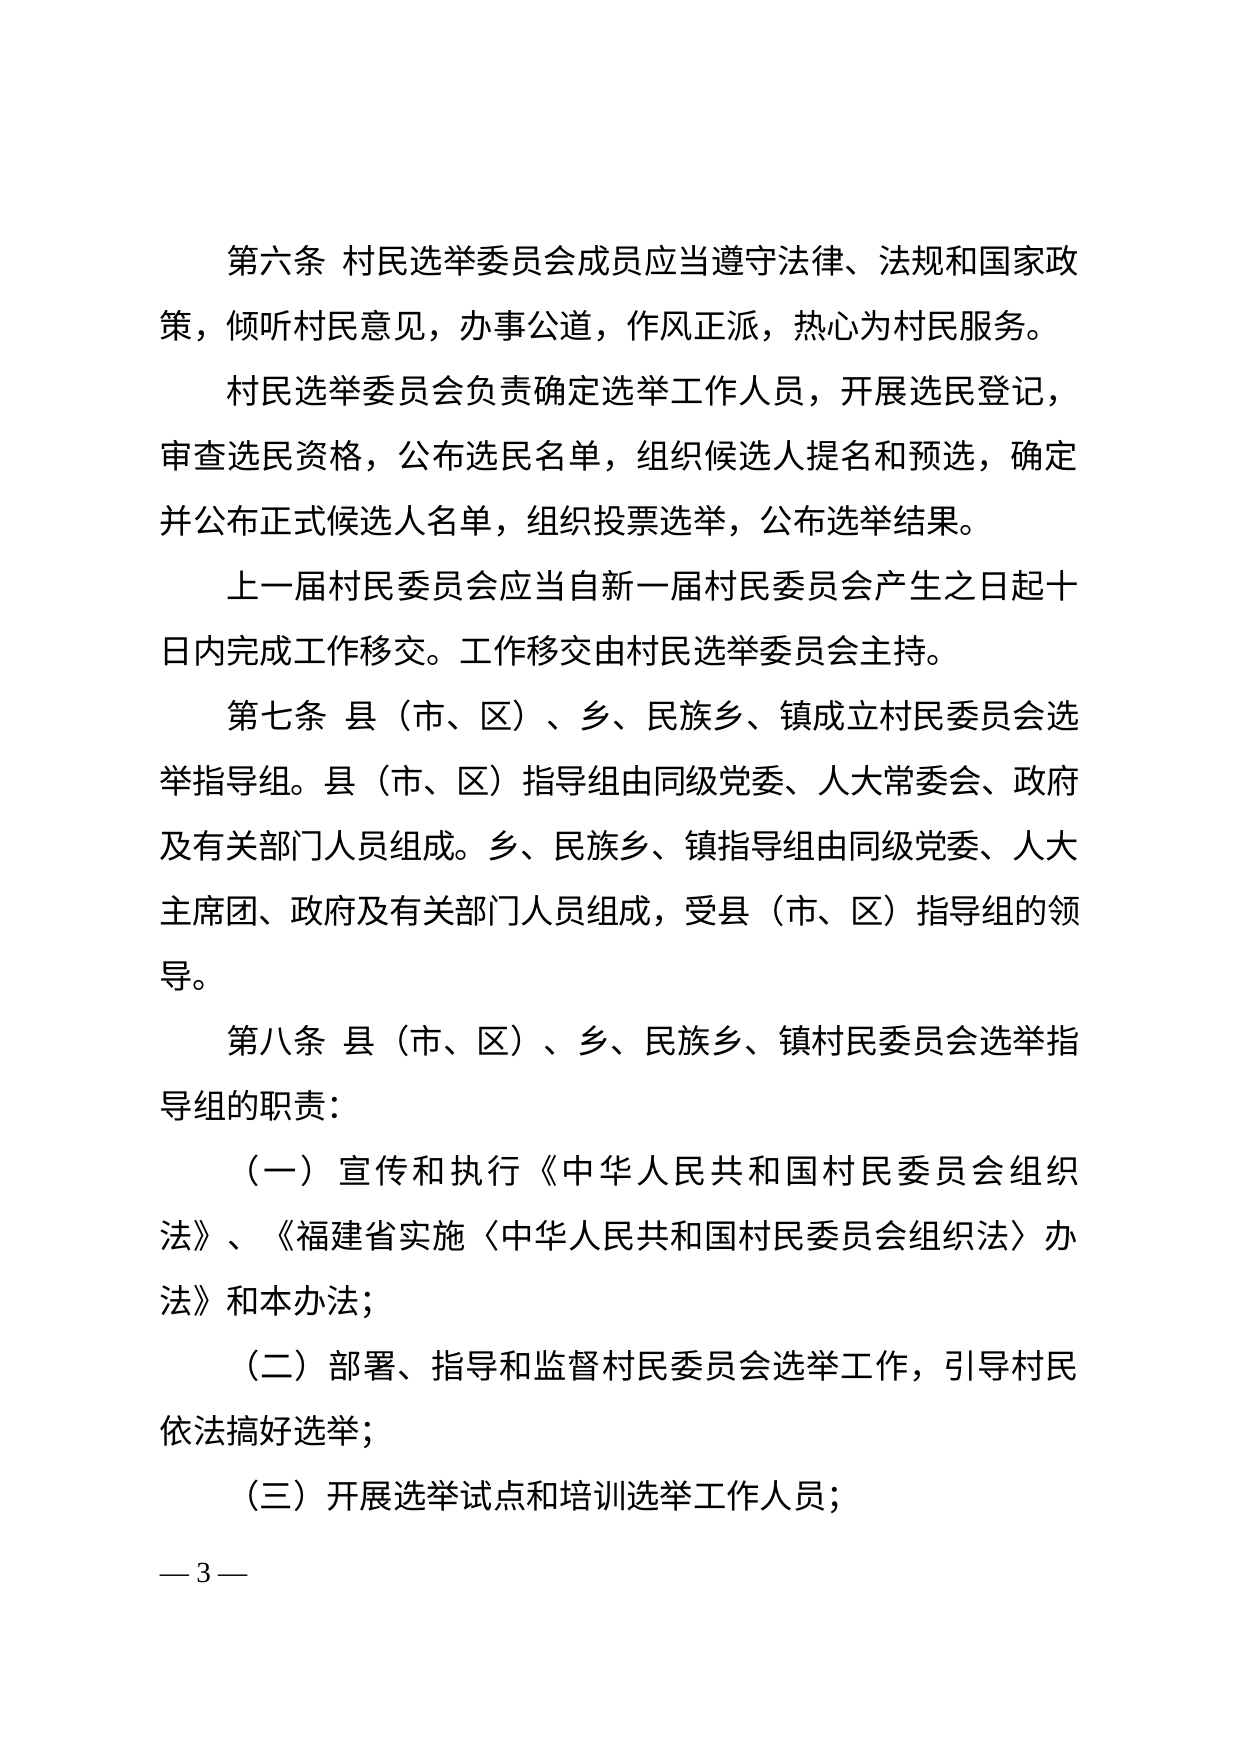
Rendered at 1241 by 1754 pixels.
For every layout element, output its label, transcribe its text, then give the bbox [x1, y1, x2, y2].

text （一）宣传和执行《中华人民共和国村民委员会组织法》、《福建省实施〈中华人民共和国村民委员会组织法〉办法》和本办法； [159, 1137, 1081, 1332]
text （三）开展选举试点和培训选举工作人员； [159, 1462, 1081, 1527]
text （二）部署、指导和监督村民委员会选举工作，引导村民依法搞好选举； [159, 1332, 1081, 1462]
text 第七条 县（市、区）、乡、民族乡、镇成立村民委员会选举指导组。县（市、区）指导组由同级党委、人大常委会、政府及有关部门人员组成。乡、民族乡、镇指导组由同级党委、人大主席团、政府及有关部门人员组成，受县（市、区）指导组的领导。 [159, 682, 1081, 1007]
text 村民选举委员会负责确定选举工作人员，开展选民登记，审查选民资格，公布选民名单，组织候选人提名和预选，确定并公布正式候选人名单，组织投票选举，公布选举结果。 [159, 357, 1081, 552]
text 第六条 村民选举委员会成员应当遵守法律、法规和国家政策，倾听村民意见，办事公道，作风正派，热心为村民服务。 [159, 227, 1081, 357]
text 第八条 县（市、区）、乡、民族乡、镇村民委员会选举指导组的职责： [159, 1007, 1081, 1137]
text 上一届村民委员会应当自新一届村民委员会产生之日起十日内完成工作移交。工作移交由村民选举委员会主持。 [159, 552, 1081, 682]
